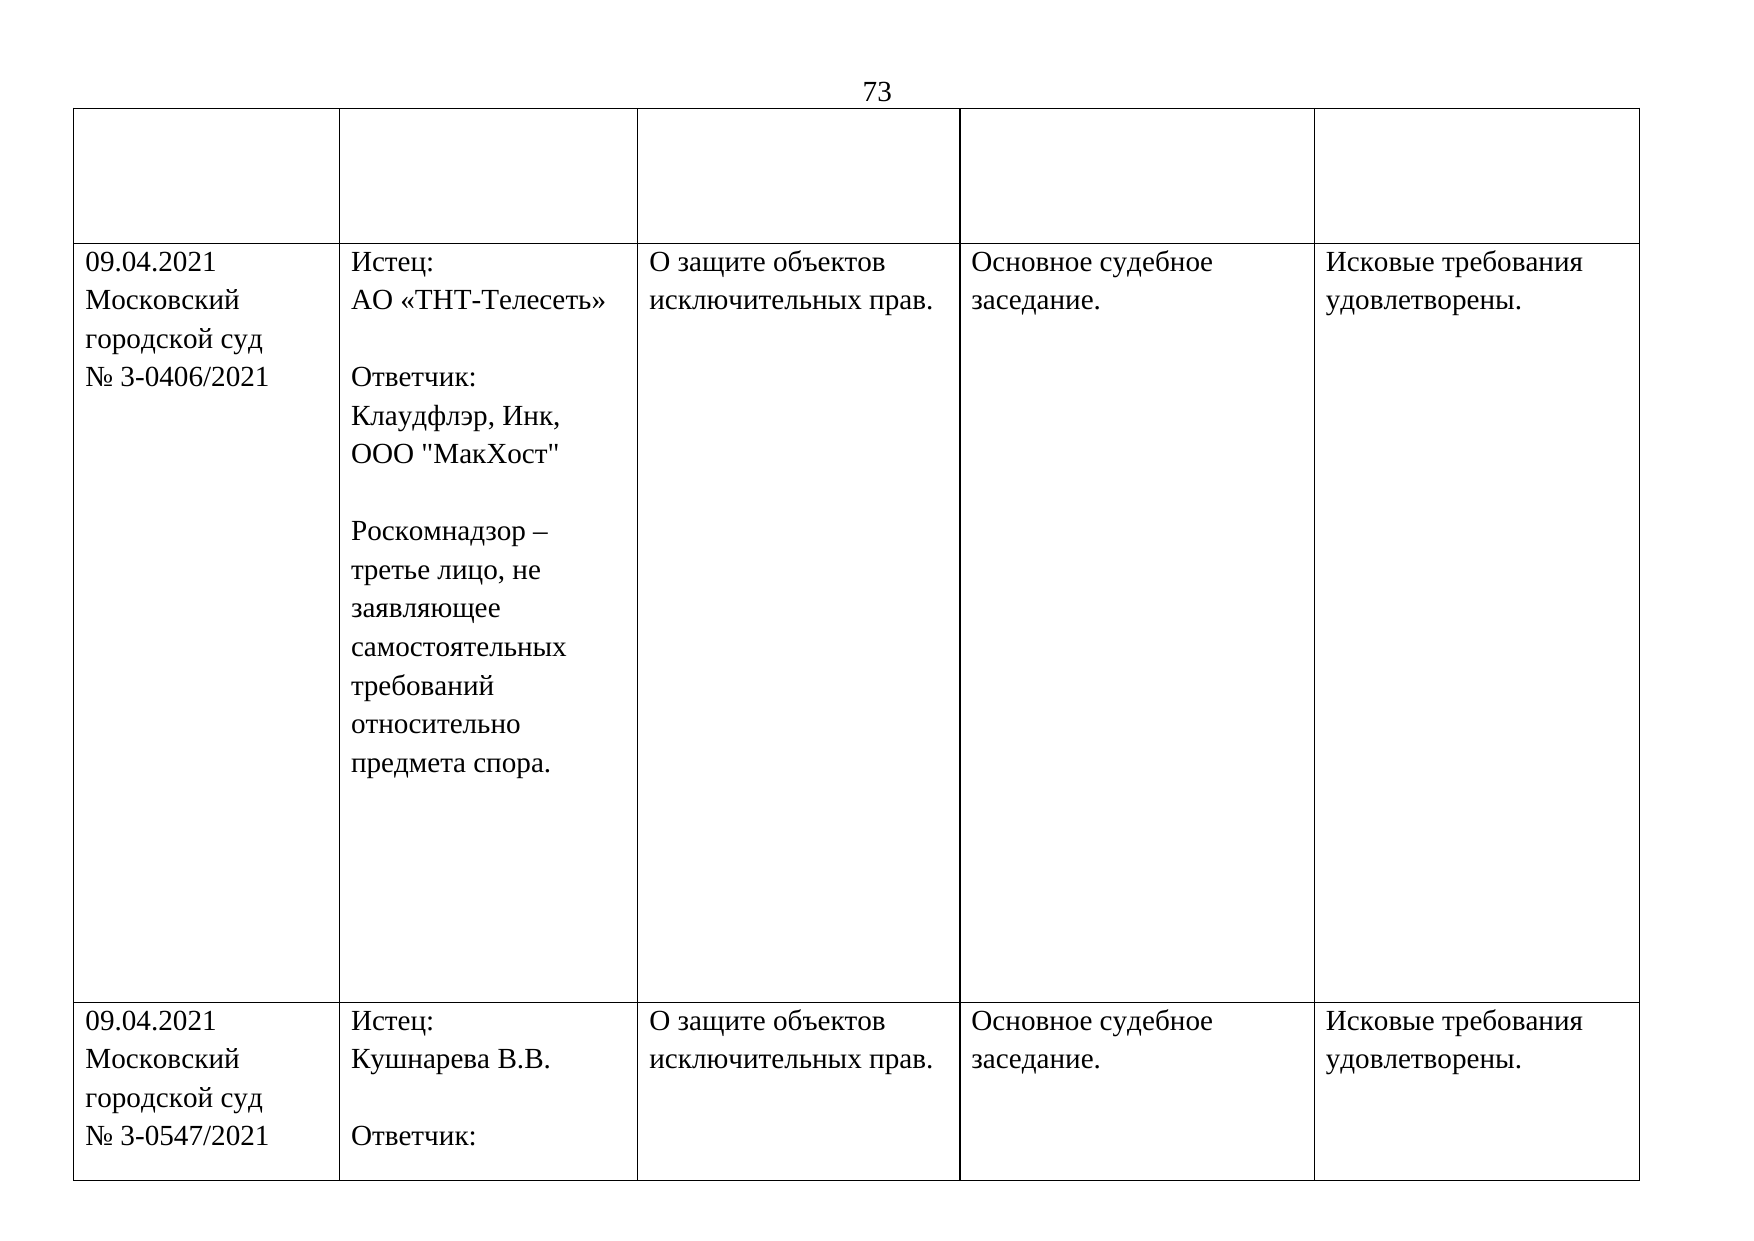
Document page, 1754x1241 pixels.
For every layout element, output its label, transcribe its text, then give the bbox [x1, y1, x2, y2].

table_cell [340, 1003, 637, 1180]
table_cell О защите объектов исключительных прав. [638, 244, 959, 1002]
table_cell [638, 1003, 959, 1180]
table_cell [1315, 109, 1639, 243]
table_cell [961, 1003, 1314, 1180]
table_cell Исковые требования удовлетворены. [1315, 244, 1639, 1002]
table_cell 09.04.2021 Московский городской суд № 3-0406/2021 [74, 244, 339, 1002]
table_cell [638, 109, 959, 243]
table_cell Истец: АО «ТНТ-Телесеть» Ответчик: Клаудфлэр, Инк, ООО "МакХост" Роскомнадзор – третье лицо, не заявляющее самостоятельных требований относительно предмета спора. [340, 244, 637, 1002]
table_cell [74, 1003, 339, 1180]
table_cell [74, 109, 339, 243]
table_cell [1315, 1003, 1639, 1180]
table_cell Основное судебное заседание. [961, 244, 1314, 1002]
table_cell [340, 109, 637, 243]
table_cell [961, 109, 1314, 243]
